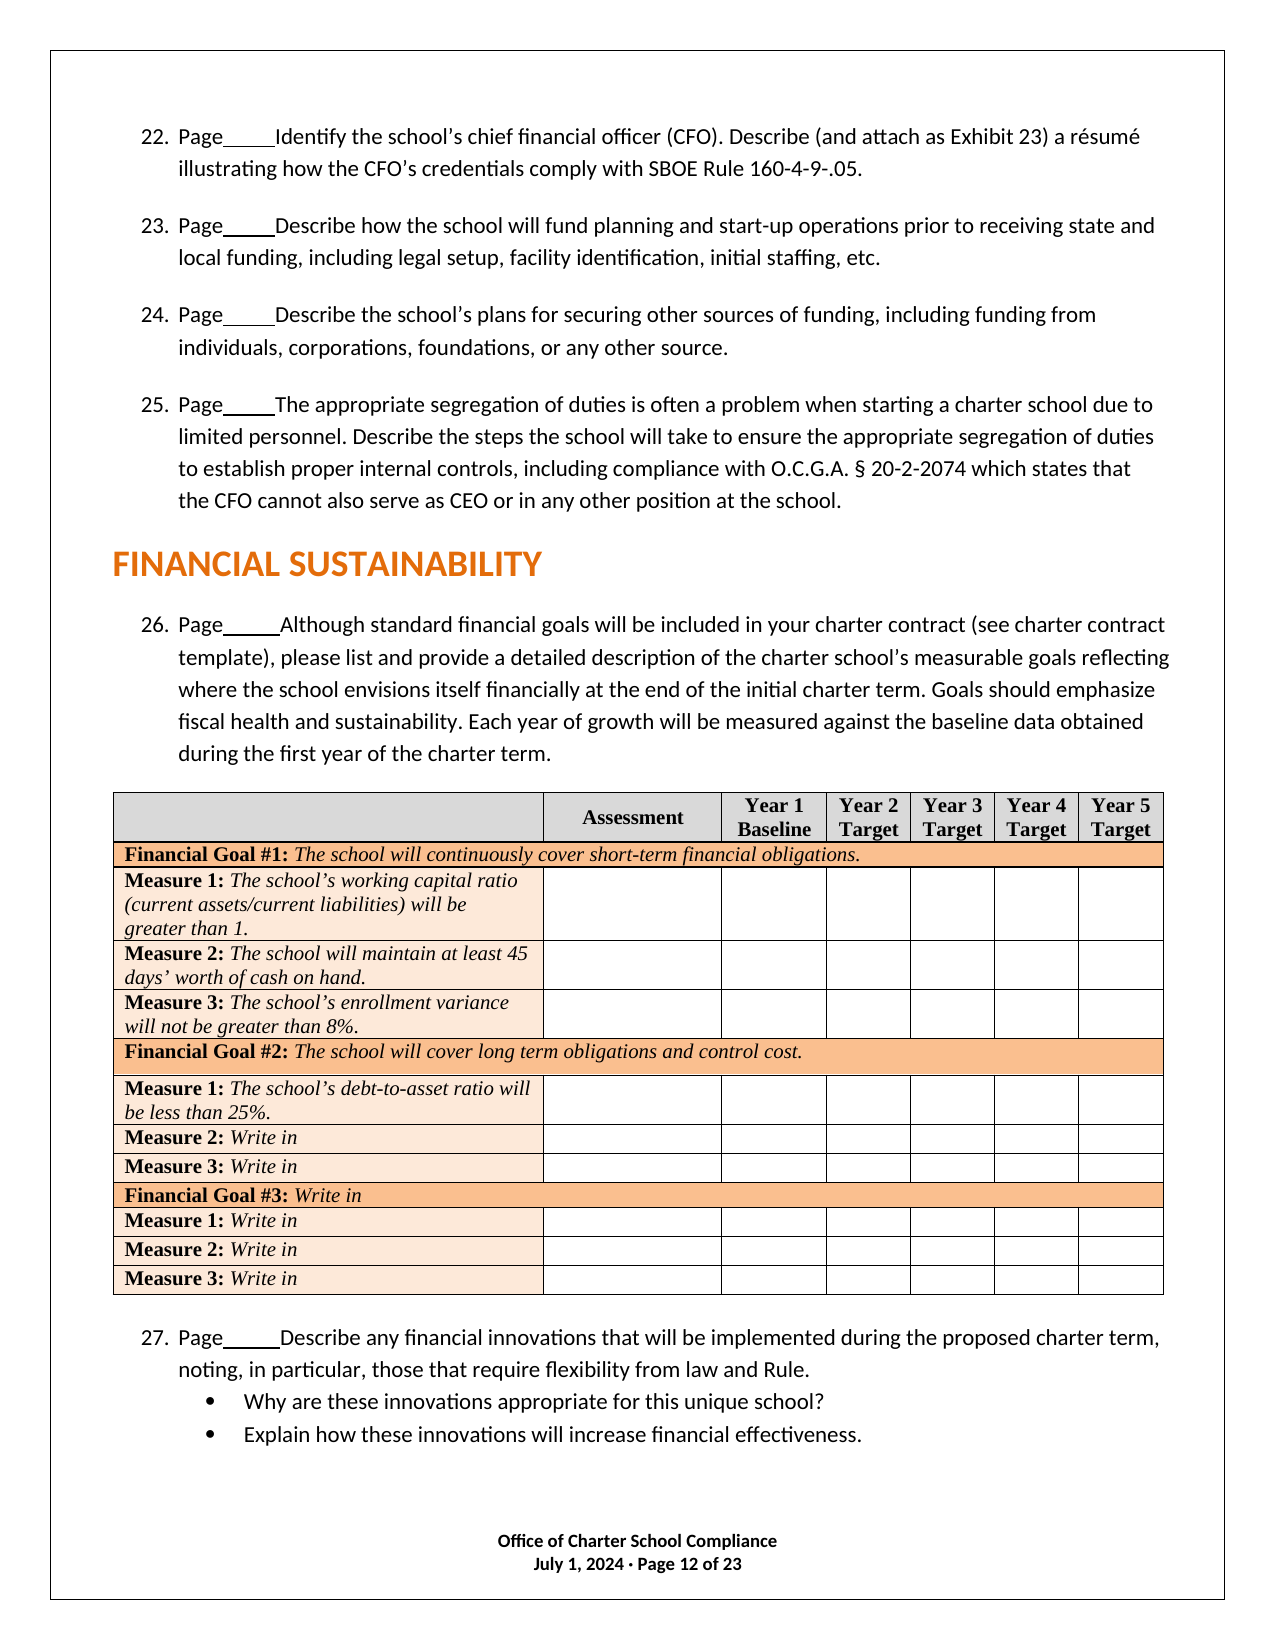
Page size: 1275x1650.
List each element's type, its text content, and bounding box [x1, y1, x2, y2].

table_cell [544, 1237, 721, 1265]
list Page Describe any financial innovations that will be implemented during the proposed charter term, noting, in particular, those that require flexibility from law and Rule. [141, 1323, 1162, 1383]
table_cell [911, 941, 994, 989]
table_cell [722, 1076, 826, 1124]
table_cell [827, 1154, 910, 1182]
table_cell [827, 941, 910, 989]
table_header Year 4 Target [995, 793, 1078, 841]
table_cell [827, 990, 910, 1038]
table_cell [722, 1154, 826, 1182]
table_cell [722, 1125, 826, 1153]
table_cell Measure 1: The school’s debt-to-asset ratio will be less than 25%. [114, 1076, 543, 1124]
table_cell [722, 868, 826, 940]
list Why are these innovations appropriate for this unique school? [206, 1387, 1162, 1416]
table_cell [1079, 868, 1163, 940]
table_cell [544, 1266, 721, 1294]
table_cell [911, 868, 994, 940]
list Page Identify the school’s chief financial officer (CFO). Describe (and attach as Exhibit 23) a résumé illustrating how the CFO’s credentials comply with SBOE Rule 160-4-9-.05. [141, 122, 1162, 182]
table_cell [1079, 1076, 1163, 1124]
table_cell [544, 990, 721, 1038]
table_cell [995, 868, 1078, 940]
table_header Assessment [544, 793, 721, 841]
table_cell [1079, 1266, 1163, 1294]
table_cell [544, 868, 721, 940]
table_cell [911, 1237, 994, 1265]
table_header Year 1 Baseline [722, 793, 826, 841]
list Page Although standard financial goals will be included in your charter contract (see charter contract template), please list and provide a detailed description of the charter school’s measurable goals reflecting where the school envisions itself financially at the end of the initial charter term. Goals should emphasize fiscal health and sustainability. Each year of growth will be measured against the baseline data obtained during the first year of the charter term. [141, 610, 1181, 767]
table_cell Measure 3: Write in [114, 1154, 543, 1182]
table_header Year 2 Target [827, 793, 910, 841]
table_cell Measure 2: Write in [114, 1125, 543, 1153]
table_cell Measure 1: The school’s working capital ratio (current assets/current liabilities) will be greater than 1. [114, 868, 543, 940]
table_cell [911, 990, 994, 1038]
table_cell [722, 1237, 826, 1265]
table_cell [722, 1208, 826, 1236]
table_cell [995, 1154, 1078, 1182]
table_cell [1079, 1154, 1163, 1182]
list Page Describe how the school will fund planning and start-up operations prior to receiving state and local funding, including legal setup, facility identification, initial staffing, etc. [141, 211, 1162, 271]
table_cell [911, 1076, 994, 1124]
table_cell [827, 1237, 910, 1265]
table_cell [544, 1154, 721, 1182]
table_cell [827, 1208, 910, 1236]
table_cell [722, 1266, 826, 1294]
table_cell [544, 1208, 721, 1236]
table_cell [827, 868, 910, 940]
table_cell [911, 1266, 994, 1294]
table_cell [544, 941, 721, 989]
table_cell Financial Goal #3: Write in [114, 1183, 1163, 1207]
table_cell [544, 1076, 721, 1124]
table_cell [995, 1076, 1078, 1124]
table_header Year 5 Target [1079, 793, 1163, 841]
table_cell [911, 1154, 994, 1182]
list Page The appropriate segregation of duties is often a problem when starting a charter school due to limited personnel. Describe the steps the school will take to ensure the appropriate segregation of duties to establish proper internal controls, including compliance with O.C.G.A. § 20-2-2074 which states that the CFO cannot also serve as CEO or in any other position at the school. [141, 390, 1162, 514]
table_cell [827, 1076, 910, 1124]
table_cell [995, 1237, 1078, 1265]
table_cell [1079, 1237, 1163, 1265]
list Page Describe the school’s plans for securing other sources of funding, including funding from individuals, corporations, foundations, or any other source. [141, 301, 1162, 361]
list Explain how these innovations will increase financial effectiveness. [206, 1420, 1162, 1448]
table_cell Measure 3: The school’s enrollment variance will not be greater than 8%. [114, 990, 543, 1038]
table_cell [911, 1125, 994, 1153]
table_cell Measure 1: Write in [114, 1208, 543, 1236]
table_cell [1079, 1125, 1163, 1153]
table_cell [995, 1266, 1078, 1294]
table_cell [995, 990, 1078, 1038]
subtitle FINANCIAL Sustainability [112, 539, 1162, 585]
table_header [114, 793, 543, 841]
table_cell Measure 2: The school will maintain at least 45 days’ worth of cash on hand. [114, 941, 543, 989]
table_cell Financial Goal #1: The school will continuously cover short-term financial obligations. [114, 843, 1163, 866]
table_cell [995, 941, 1078, 989]
table_cell [911, 1208, 994, 1236]
table_cell [1079, 990, 1163, 1038]
table_cell [544, 1125, 721, 1153]
table_header Year 3 Target [911, 793, 994, 841]
table_cell [995, 1208, 1078, 1236]
table_cell [722, 941, 826, 989]
table_cell [722, 990, 826, 1038]
table_cell [1079, 941, 1163, 989]
table_cell [995, 1125, 1078, 1153]
table_cell [1079, 1208, 1163, 1236]
table_cell [827, 1266, 910, 1294]
table_cell [827, 1125, 910, 1153]
table_cell Measure 2: Write in [114, 1237, 543, 1265]
table_cell Financial Goal #2: The school will cover long term obligations and control cost. [114, 1039, 1163, 1074]
table_cell Measure 3: Write in [114, 1266, 543, 1294]
